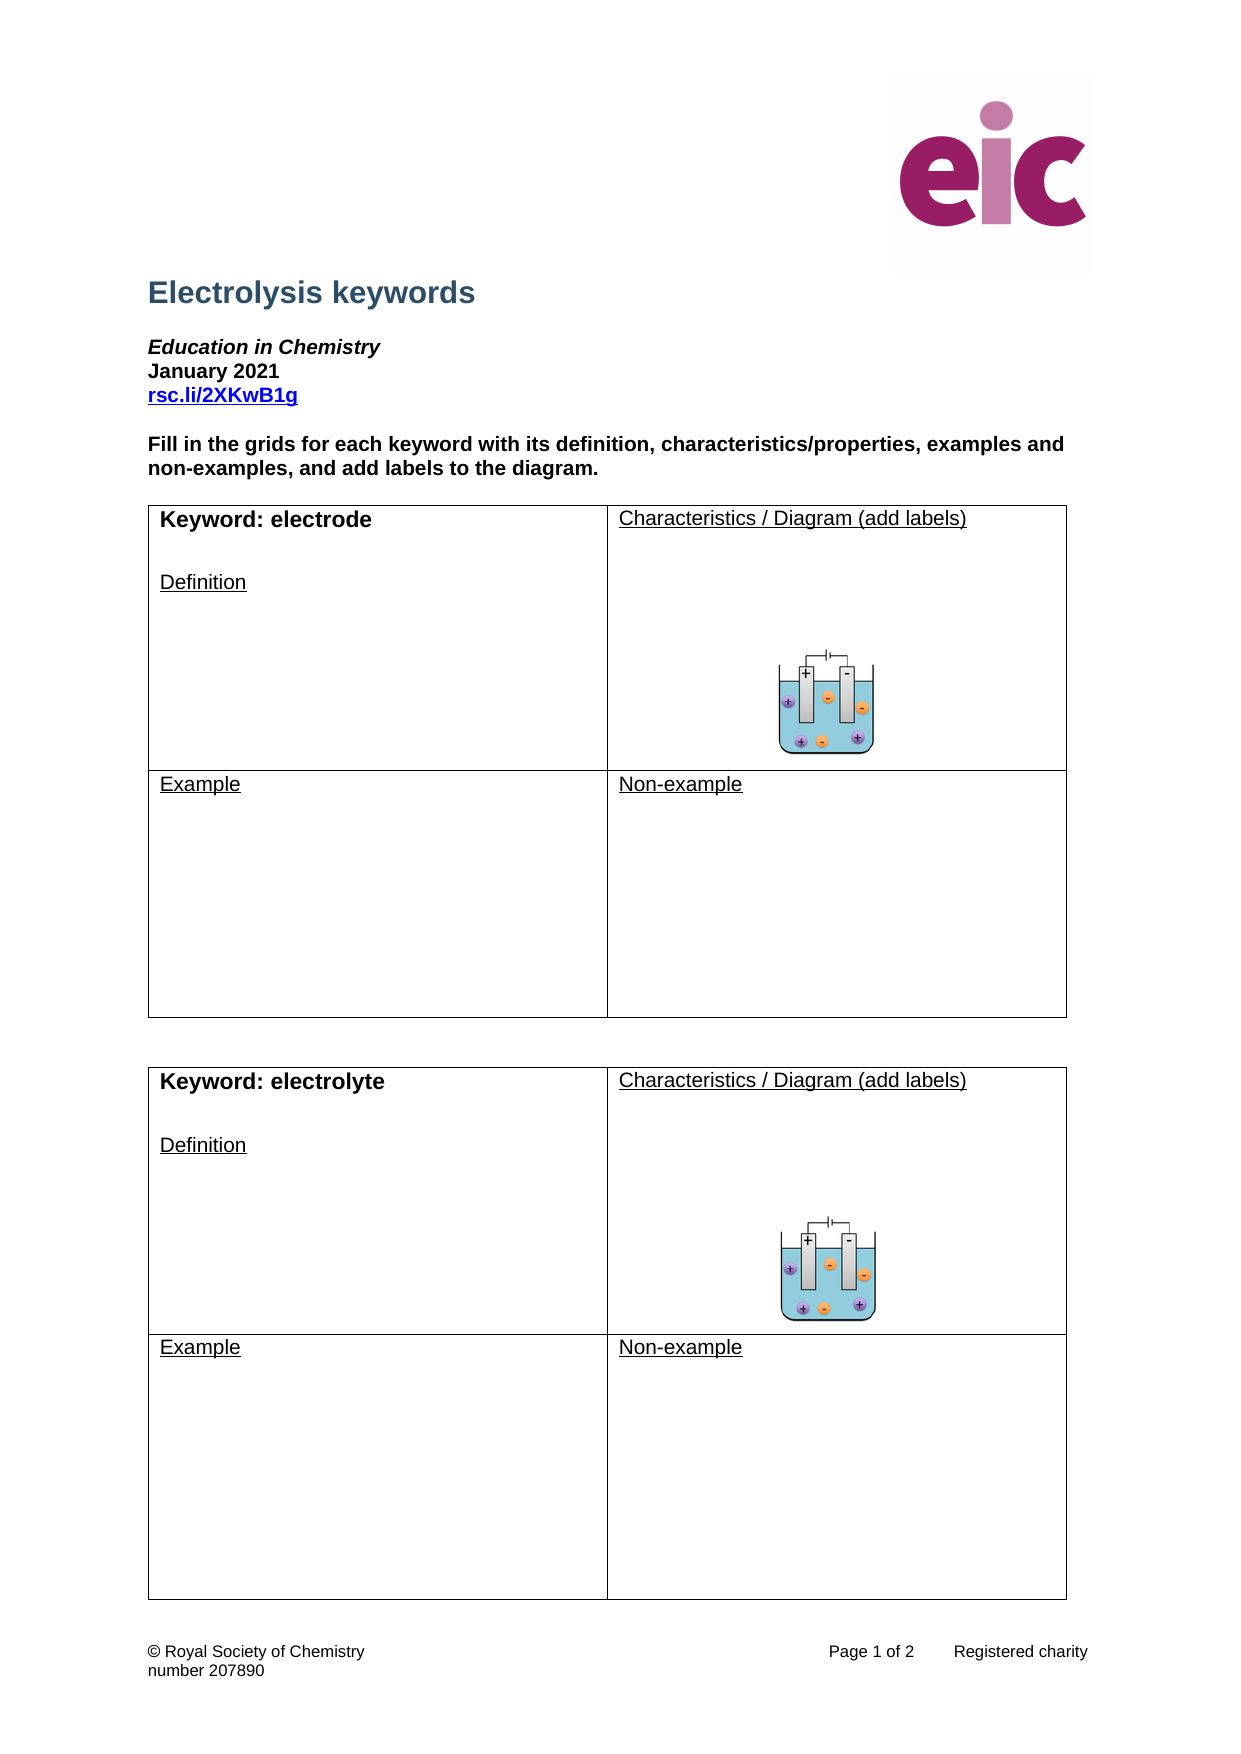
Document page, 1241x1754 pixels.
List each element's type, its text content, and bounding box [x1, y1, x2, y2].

picture [892, 73, 1093, 274]
table_header Characteristics / Diagram (add labels) [608, 506, 1066, 770]
table_header Characteristics / Diagram (add labels) [608, 1068, 1066, 1334]
table_cell Example [149, 1335, 607, 1599]
text Education in Chemistry January 2021 rsc.li/2XKwB1g [148, 335, 1092, 407]
text Fill in the grids for each keyword with its definition, characteristics/properties, examples and non-examples, and add labels to the diagram. [148, 432, 1092, 480]
picture [758, 637, 887, 762]
table_header Keyword: electrolyte Definition [149, 1068, 607, 1334]
table_cell Non-example [608, 1335, 1066, 1599]
table_header Keyword: electrode Definition [149, 506, 607, 770]
picture [760, 1204, 889, 1329]
table_cell Non-example [608, 771, 1066, 1017]
table_cell Example [149, 771, 607, 1017]
subtitle Electrolysis keywords [148, 274, 1092, 310]
